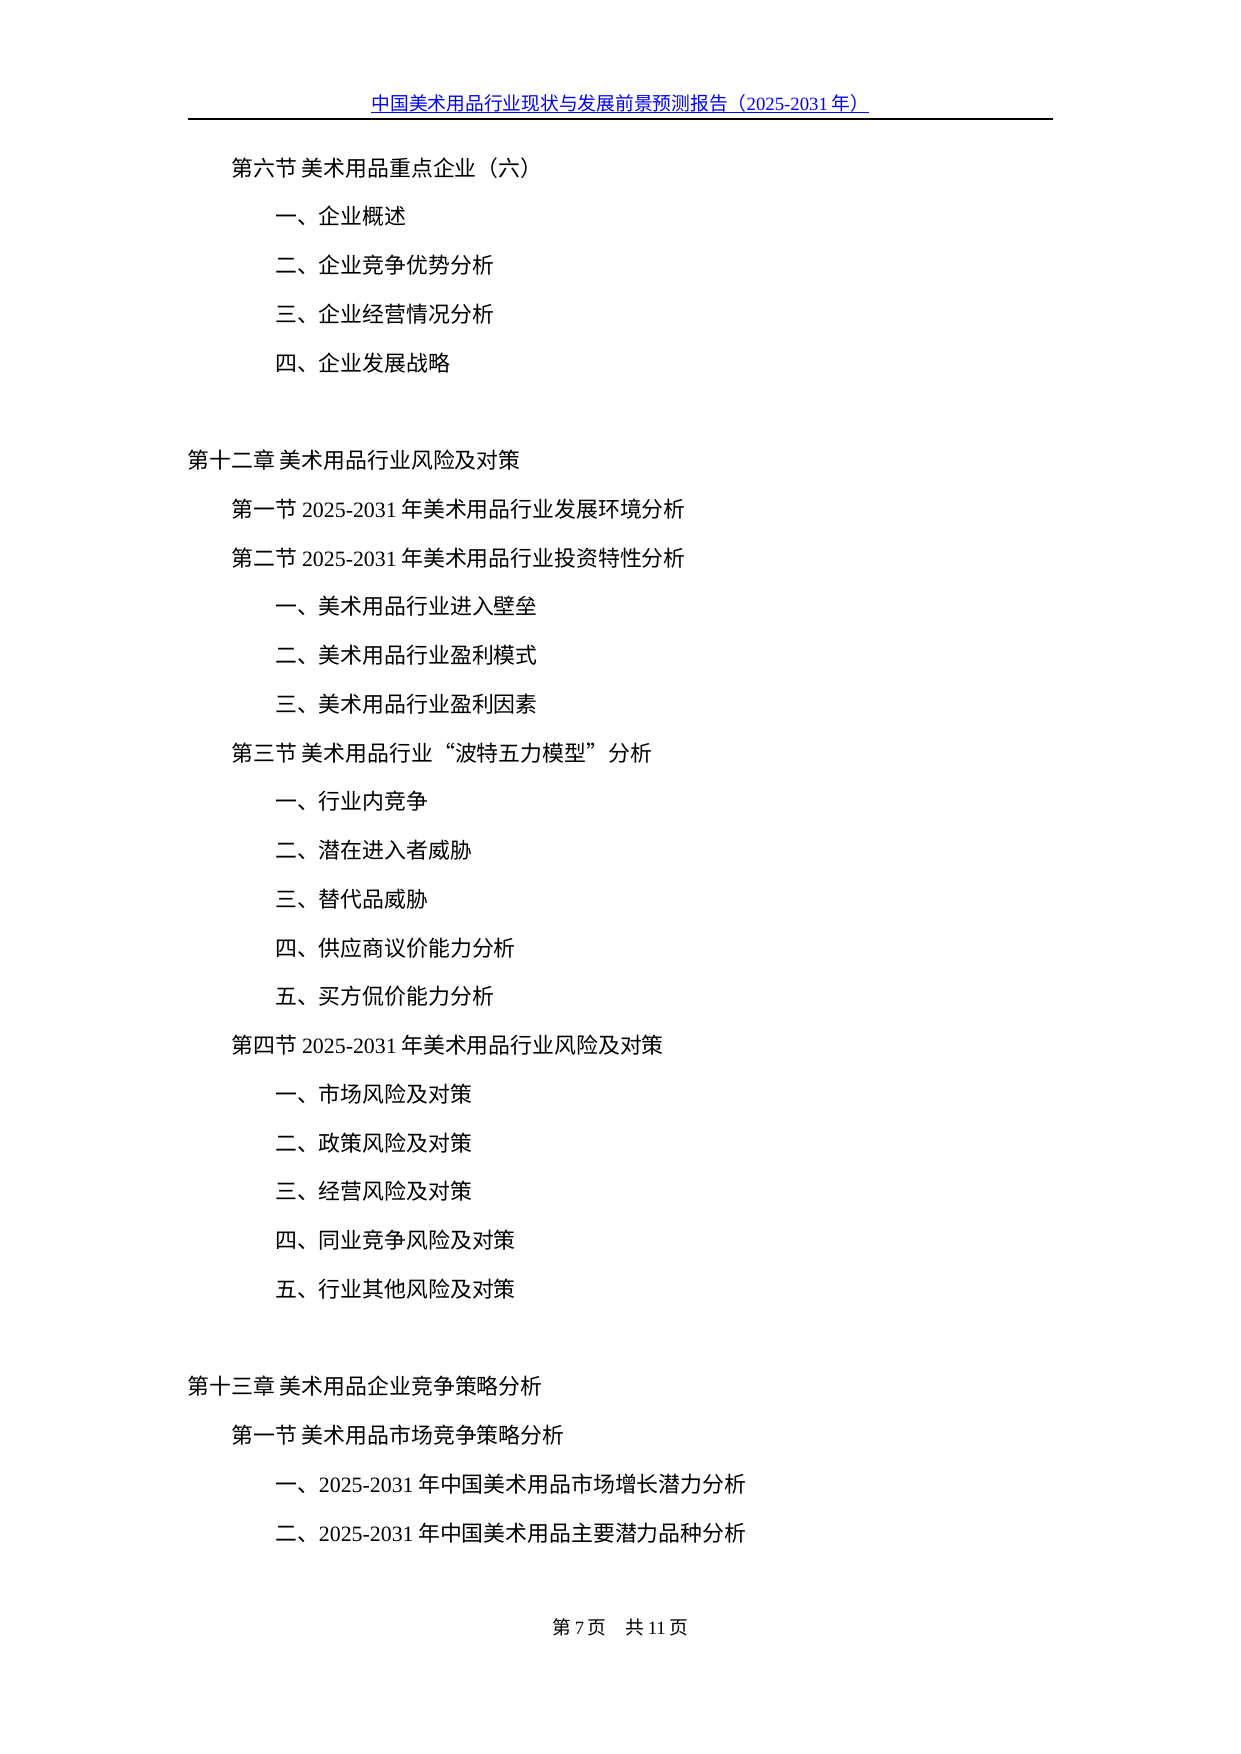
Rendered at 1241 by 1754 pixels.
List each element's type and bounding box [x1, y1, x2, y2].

text [187, 150, 1053, 1548]
